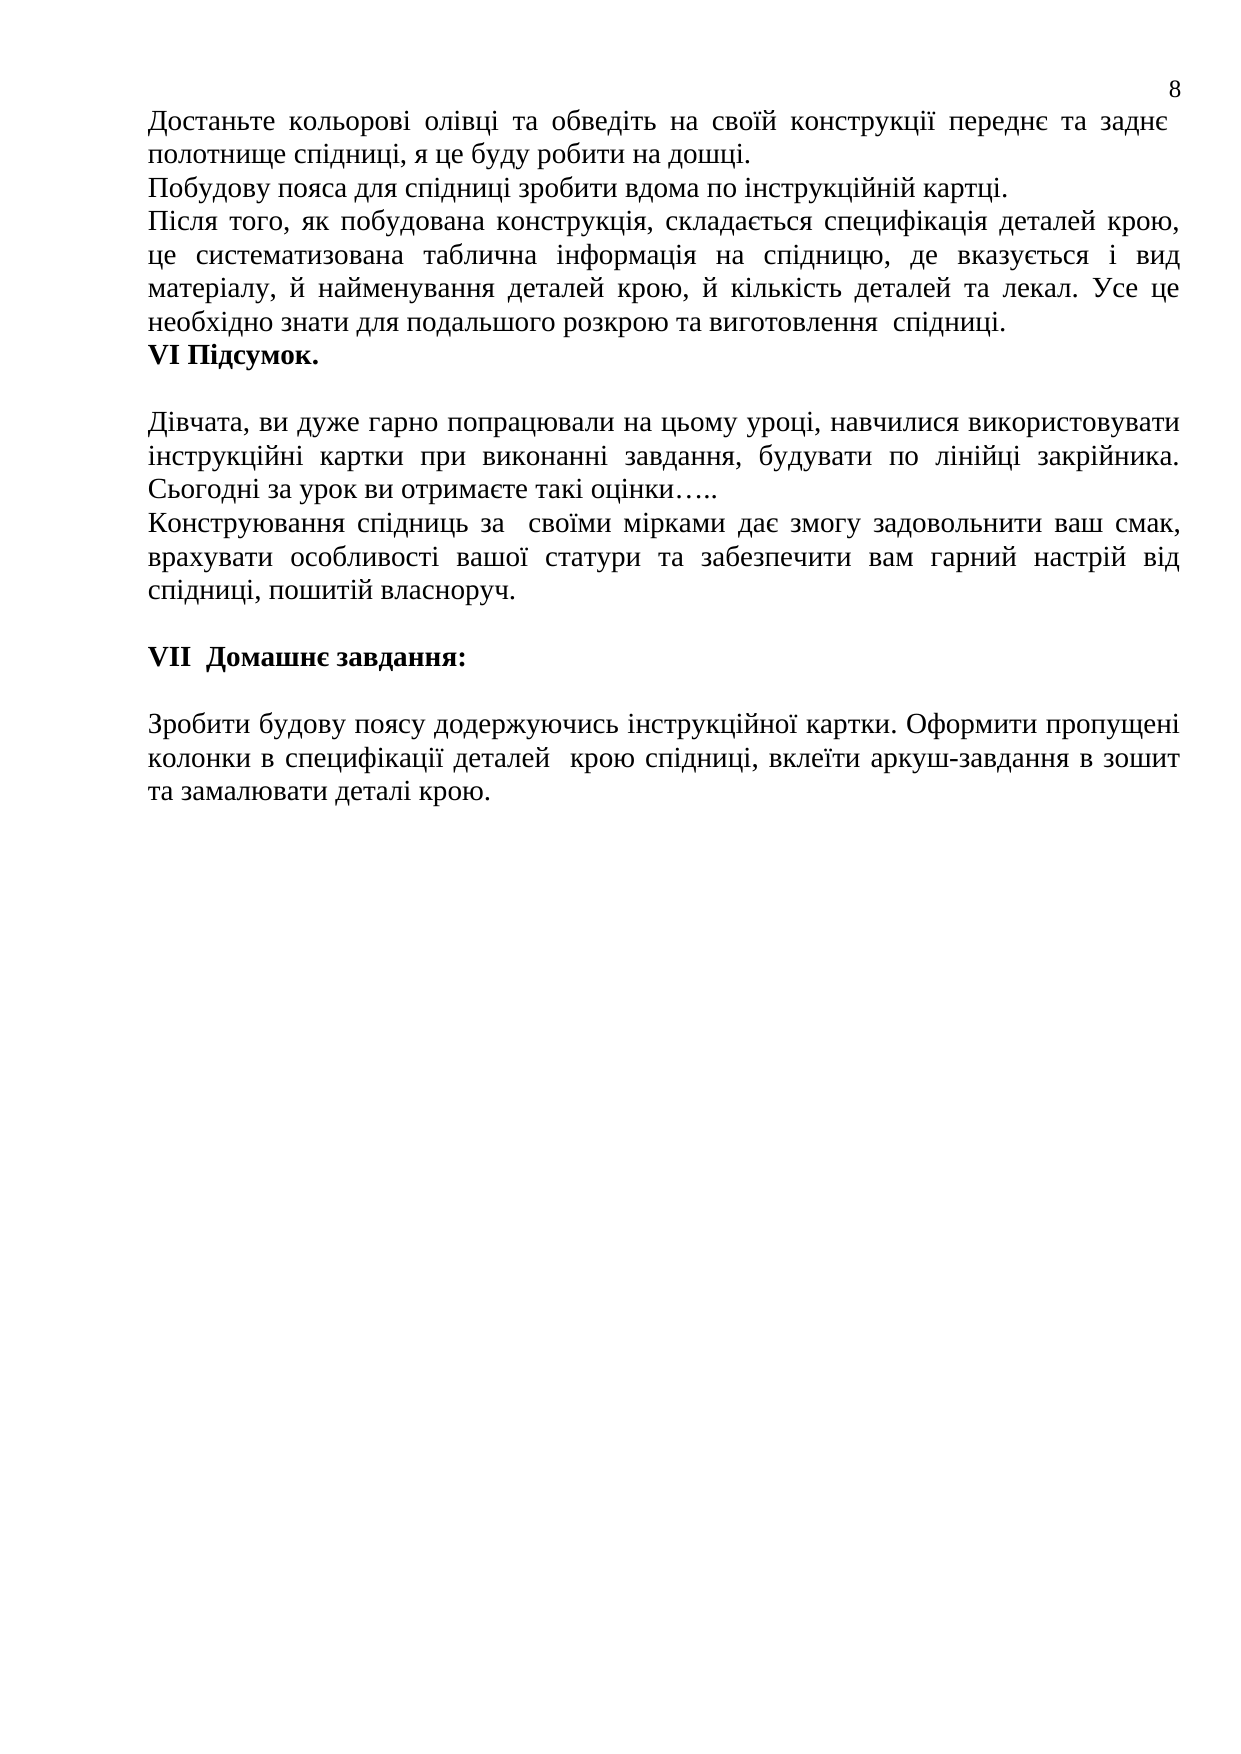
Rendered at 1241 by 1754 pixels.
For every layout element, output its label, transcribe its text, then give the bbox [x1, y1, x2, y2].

text Дівчата, ви дуже гарно попрацювали на цьому уроці, навчилися використовувати інструкційні картки при виконанні завдання, будувати по лінійці закрійника. Сьогодні за урок ви отримаєте такі оцінки….. [148, 404, 1181, 505]
text Після того, як побудована конструкція, складається специфікація деталей крою, це систематизована таблична інформація на спідницю, де вказується і вид матеріалу, й найменування деталей крою, й кількість деталей та лекал. Усе це необхідно знати для подальшого розкрою та виготовлення спідниці. [148, 203, 1181, 337]
text VІ Підсумок. [148, 337, 1181, 371]
text Зробити будову поясу додержуючись інструкційної картки. Оформити пропущені колонки в специфікації деталей крою спідниці, вклеїти аркуш-завдання в зошит та замалювати деталі крою. [148, 706, 1181, 807]
text Побудову пояса для спідниці зробити вдома по інструкційній картці. [148, 170, 1181, 203]
text VІІ Домашнє завдання: [148, 639, 1181, 673]
text Конструювання спідниць за своїми мірками дає змогу задовольнити ваш смак, врахувати особливості вашої статури та забезпечити вам гарний настрій від спідниці, пошитій власноруч. [148, 505, 1181, 606]
text Достаньте кольорові олівці та обведіть на своїй конструкції переднє та заднє полотнище спідниці, я це буду робити на дошці. [148, 103, 1181, 170]
